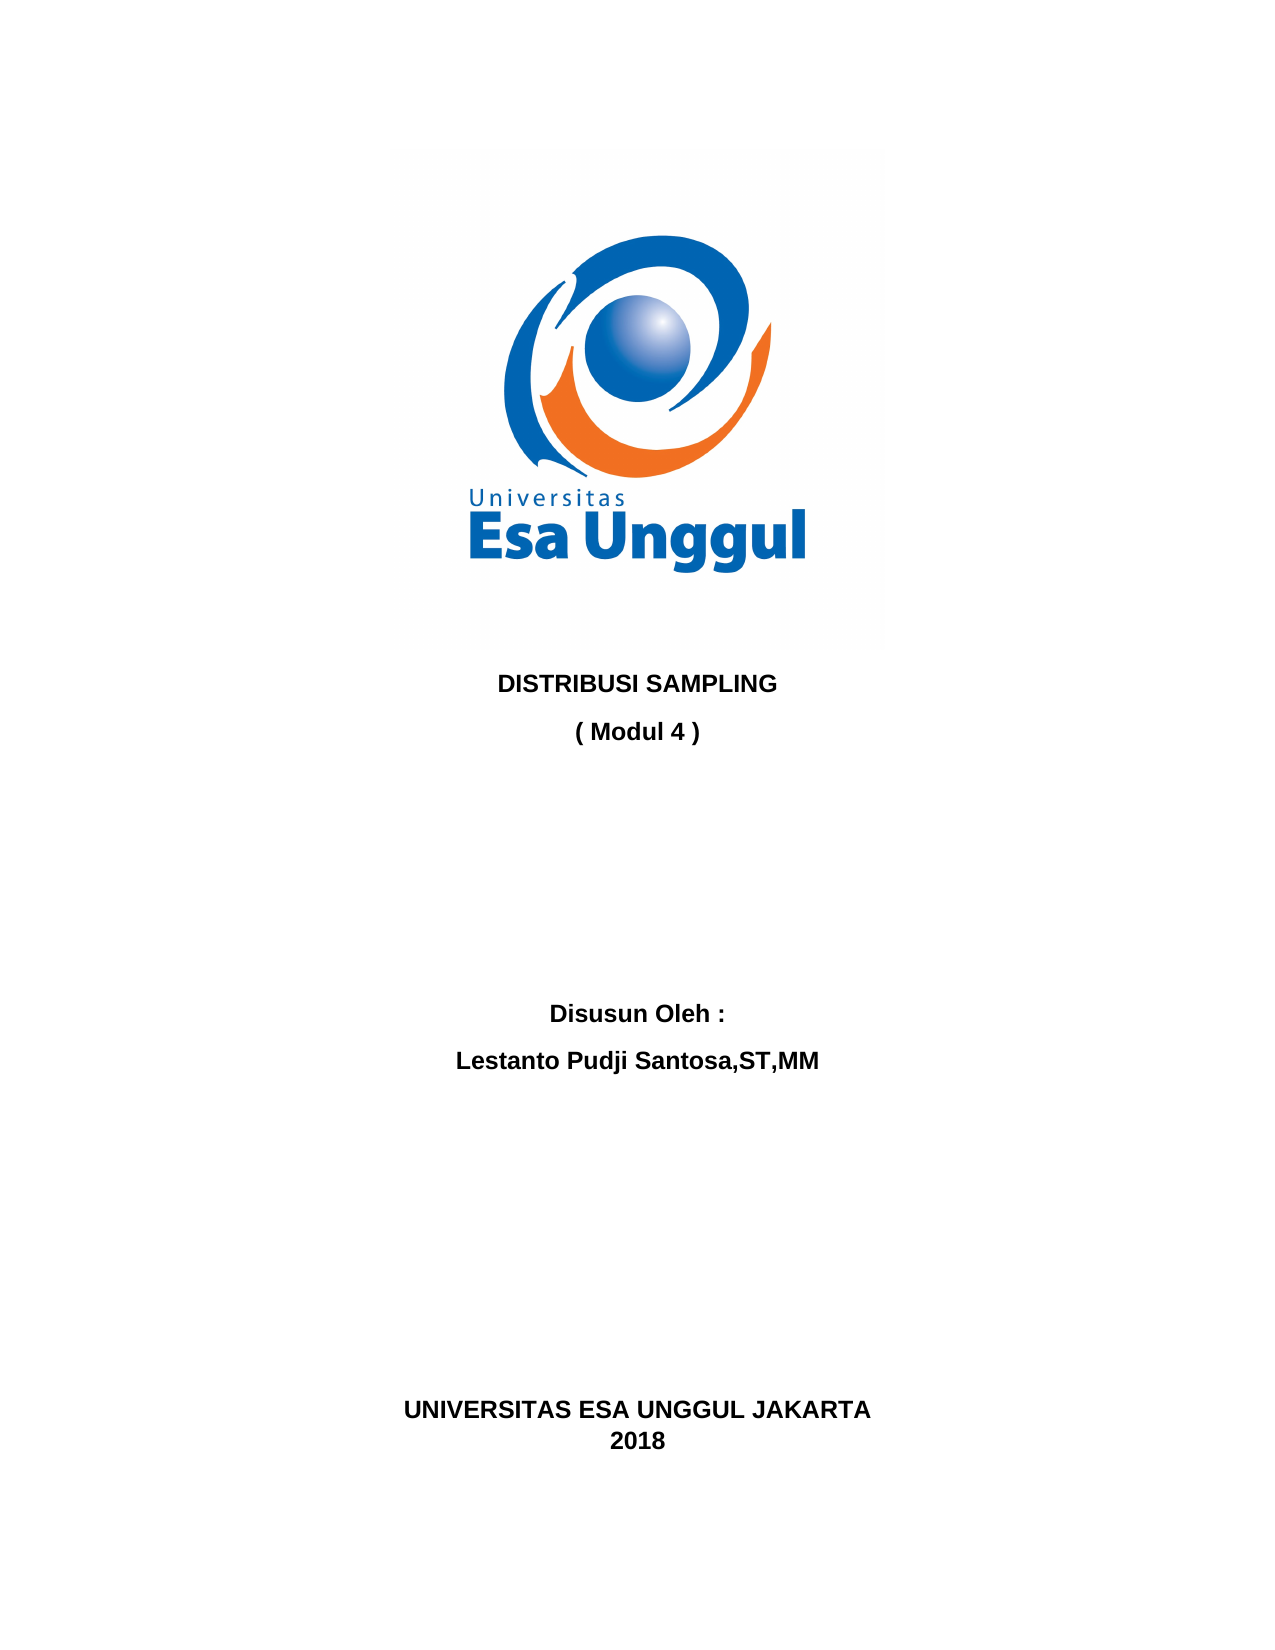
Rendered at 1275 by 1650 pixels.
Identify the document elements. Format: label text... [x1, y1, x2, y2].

picture [390, 149, 885, 650]
text UNIVERSITAS ESA UNGGUL JAKARTA 2018 [150, 1395, 1125, 1455]
text ( Modul 4 ) [150, 717, 1125, 745]
text Lestanto Pudji Santosa,ST,MM [150, 1046, 1125, 1075]
text DISTRIBUSI SAMPLING [150, 669, 1125, 698]
text Disusun Oleh : [150, 998, 1125, 1027]
